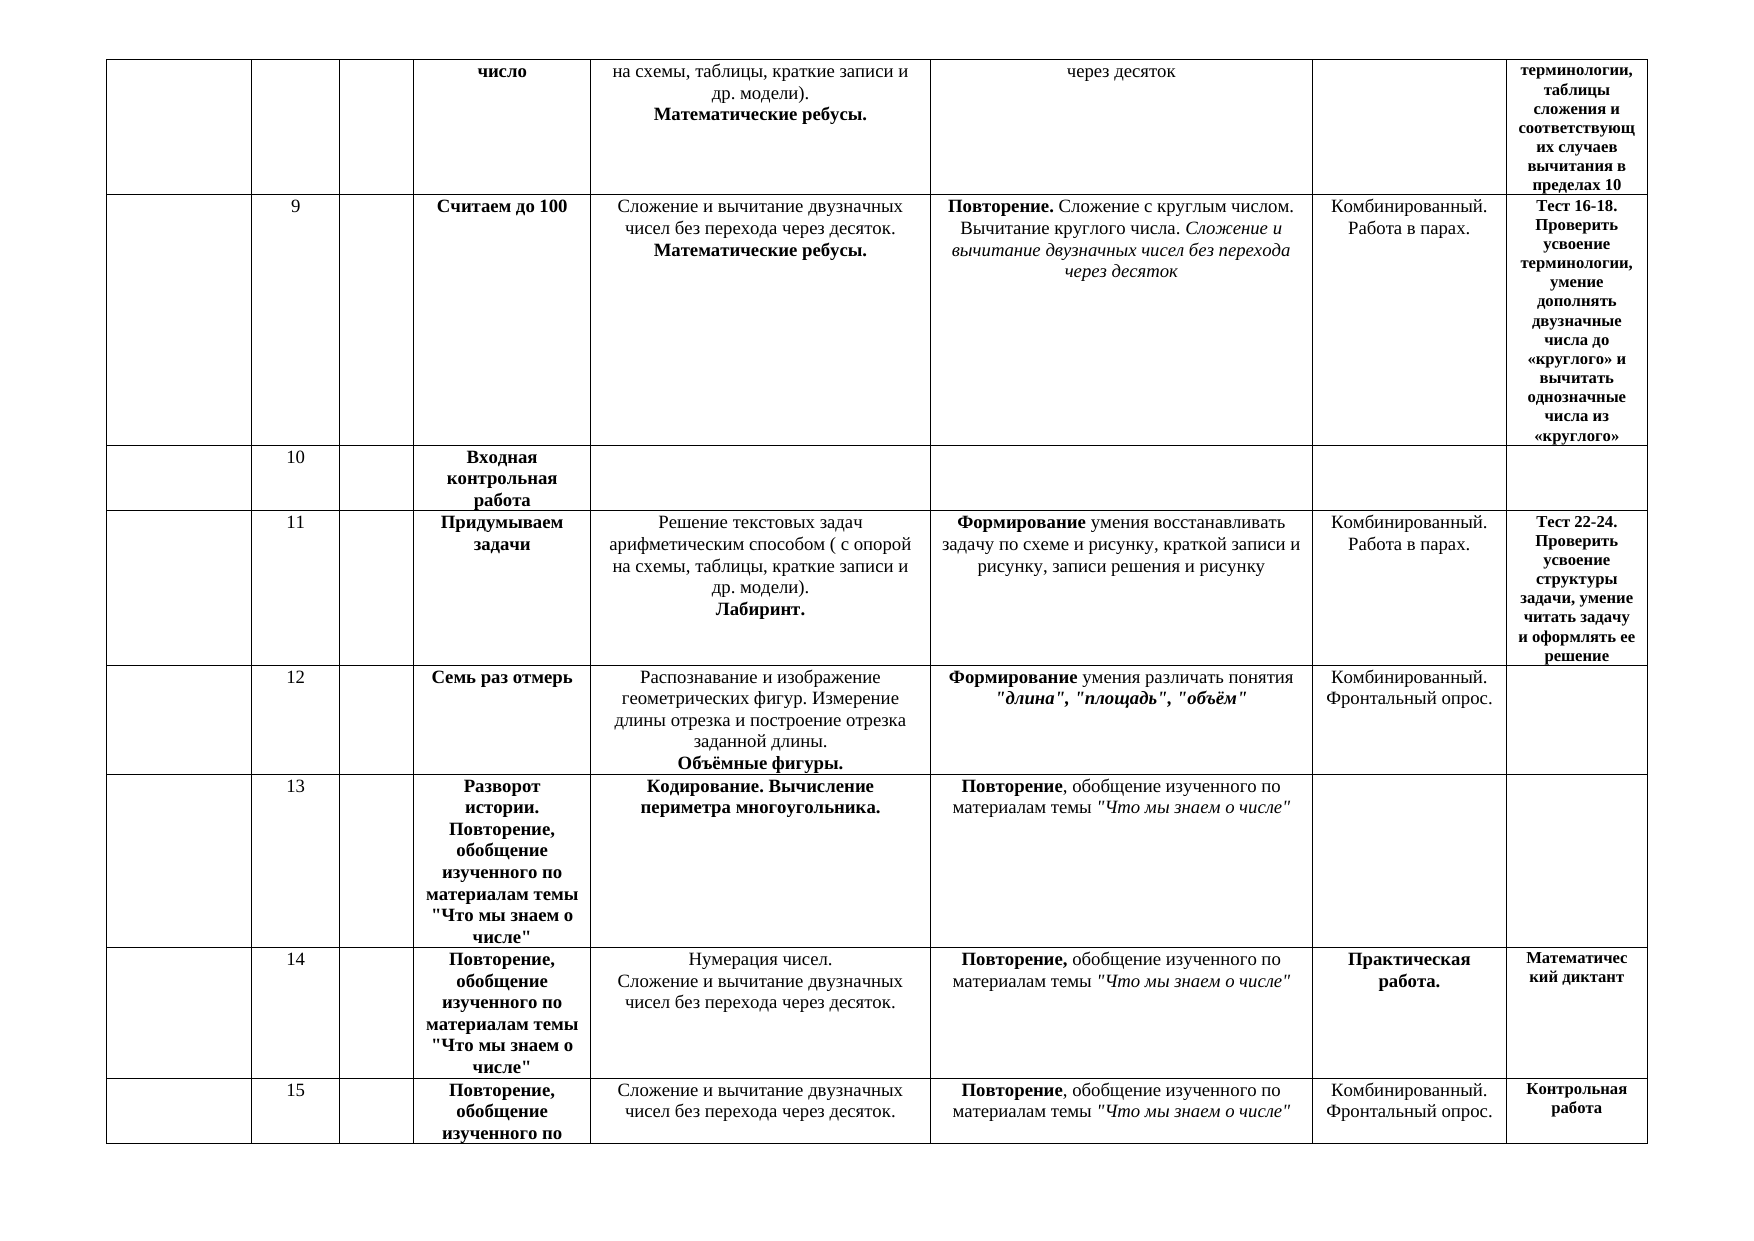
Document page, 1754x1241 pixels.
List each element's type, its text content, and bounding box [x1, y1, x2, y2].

table_cell Повторение. Сложение с круглым числом. Вычитание круглого числа. Сложение и вычитание двузначных чисел без перехода через десяток [931, 195, 1312, 444]
table_cell [340, 60, 413, 194]
table_cell 11 [252, 511, 339, 665]
table_cell 8 [252, 60, 339, 194]
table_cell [1313, 1079, 1506, 1143]
table_cell Повторение, обобщение изученного по материалам темы "Что мы знаем о числе" [414, 948, 590, 1077]
table_cell [107, 1079, 251, 1143]
table_cell Решение текстовых задач арифметическим способом ( с опорой на схемы, таблицы, краткие записи и др. модели). Лабиринт. [591, 511, 930, 665]
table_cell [1507, 60, 1647, 194]
table_cell Формирование умения различать понятия "длина", "площадь", "объём" [931, 666, 1312, 773]
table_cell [931, 60, 1312, 194]
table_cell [1313, 60, 1506, 194]
table_cell 12 [252, 666, 339, 773]
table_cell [591, 1079, 930, 1143]
table_cell [931, 446, 1312, 510]
table_cell Семь раз отмерь [414, 666, 590, 773]
table_cell 14 [252, 948, 339, 1077]
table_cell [931, 1079, 1312, 1143]
table_cell [107, 60, 251, 194]
table_cell Кодирование. Вычисление периметра многоугольника. [591, 775, 930, 947]
table_cell Комбинированный. Фронтальный опрос. [1313, 666, 1506, 773]
table_cell [1313, 775, 1506, 947]
table_cell Формирование умения восстанавливать задачу по схеме и рисунку, краткой записи и рисунку, записи решения и рисунку [931, 511, 1312, 665]
table_cell [107, 446, 251, 510]
table_cell [340, 1079, 413, 1143]
table_cell [107, 666, 251, 773]
table_cell [1507, 446, 1647, 510]
table_cell Тест 16-18. Проверить усвоение терминологии, умение дополнять двузначные числа до «круглого» и вычитать однозначные числа из «круглого» [1507, 195, 1647, 444]
table_cell [591, 446, 930, 510]
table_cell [414, 1079, 590, 1143]
table_cell 10 [252, 446, 339, 510]
table_cell [340, 666, 413, 773]
table_cell Придумываем задачи [414, 511, 590, 665]
table_cell Нумерация чисел. Сложение и вычитание двузначных чисел без перехода через десяток. [591, 948, 930, 1077]
table_cell [1507, 666, 1647, 773]
table_cell 9 [252, 195, 339, 444]
table_cell [340, 195, 413, 444]
table_cell Комбинированный. Работа в парах. [1313, 195, 1506, 444]
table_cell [591, 60, 930, 194]
table_cell [107, 775, 251, 947]
table_cell Тест 22-24. Проверить усвоение структуры задачи, умение читать задачу и оформлять ее решение [1507, 511, 1647, 665]
table_cell Комбинированный. Работа в парах. [1313, 511, 1506, 665]
table_cell [340, 775, 413, 947]
table_cell Повторение, обобщение изученного по материалам темы "Что мы знаем о числе" [931, 948, 1312, 1077]
table_cell Практическая работа. [1313, 948, 1506, 1077]
table_cell [1313, 446, 1506, 510]
table_cell [107, 948, 251, 1077]
table_cell [107, 195, 251, 444]
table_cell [414, 60, 590, 194]
table_cell Входная контрольная работа [414, 446, 590, 510]
table_cell [107, 511, 251, 665]
table_cell Математичес кий диктант [1507, 948, 1647, 1077]
table_cell Считаем до 100 [414, 195, 590, 444]
table_cell [1507, 775, 1647, 947]
table_cell Распознавание и изображение геометрических фигур. Измерение длины отрезка и построение отрезка заданной длины. Объёмные фигуры. [591, 666, 930, 773]
table_cell Контрольная работа [1507, 1079, 1647, 1143]
table_cell Сложение и вычитание двузначных чисел без перехода через десяток. Математические ребусы. [591, 195, 930, 444]
table_cell Разворот истории. Повторение, обобщение изученного по материалам темы "Что мы знаем о числе" [414, 775, 590, 947]
table_cell Повторение, обобщение изученного по материалам темы "Что мы знаем о числе" [931, 775, 1312, 947]
table_cell [340, 446, 413, 510]
table_cell 15 [252, 1079, 339, 1143]
table_cell 13 [252, 775, 339, 947]
table_cell [340, 948, 413, 1077]
table_cell [340, 511, 413, 665]
